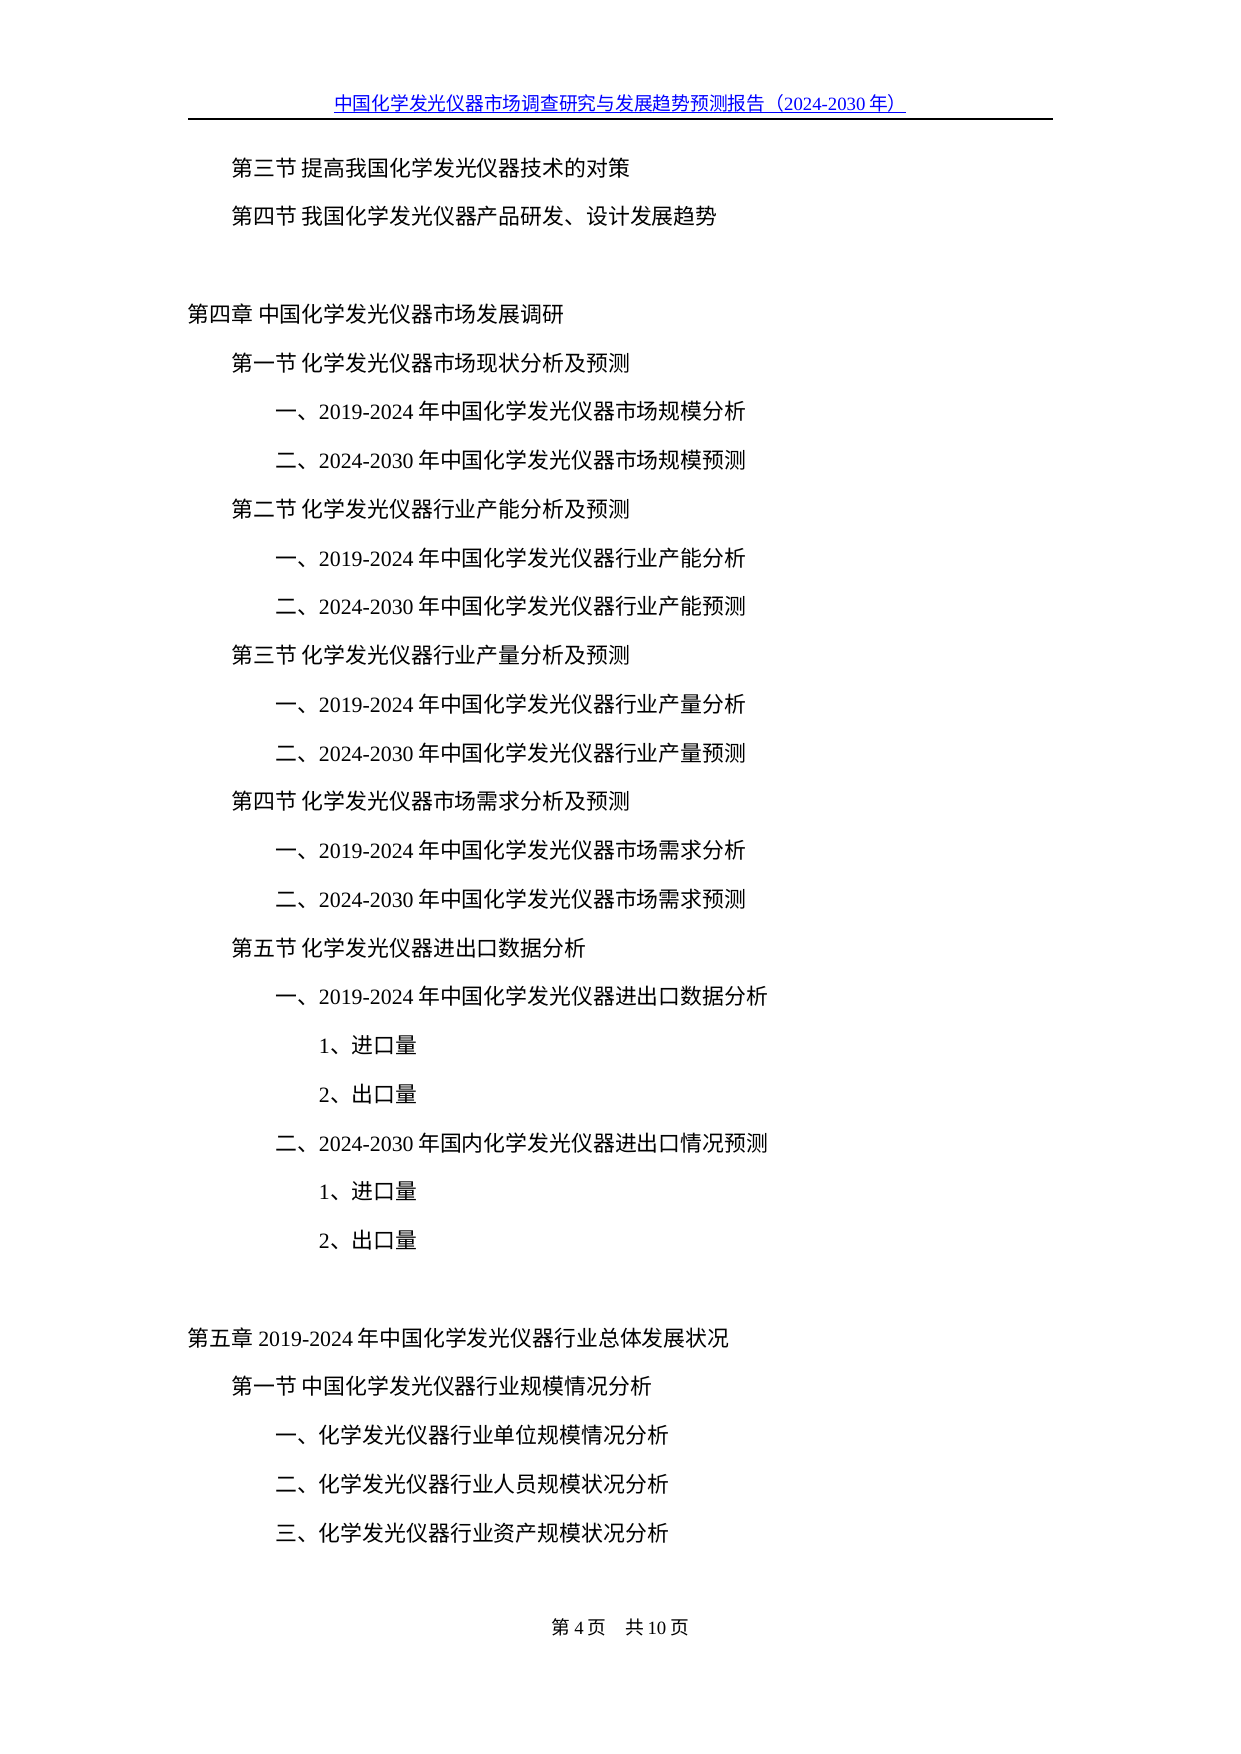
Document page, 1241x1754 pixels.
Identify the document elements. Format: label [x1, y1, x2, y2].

text [187, 150, 1053, 1548]
